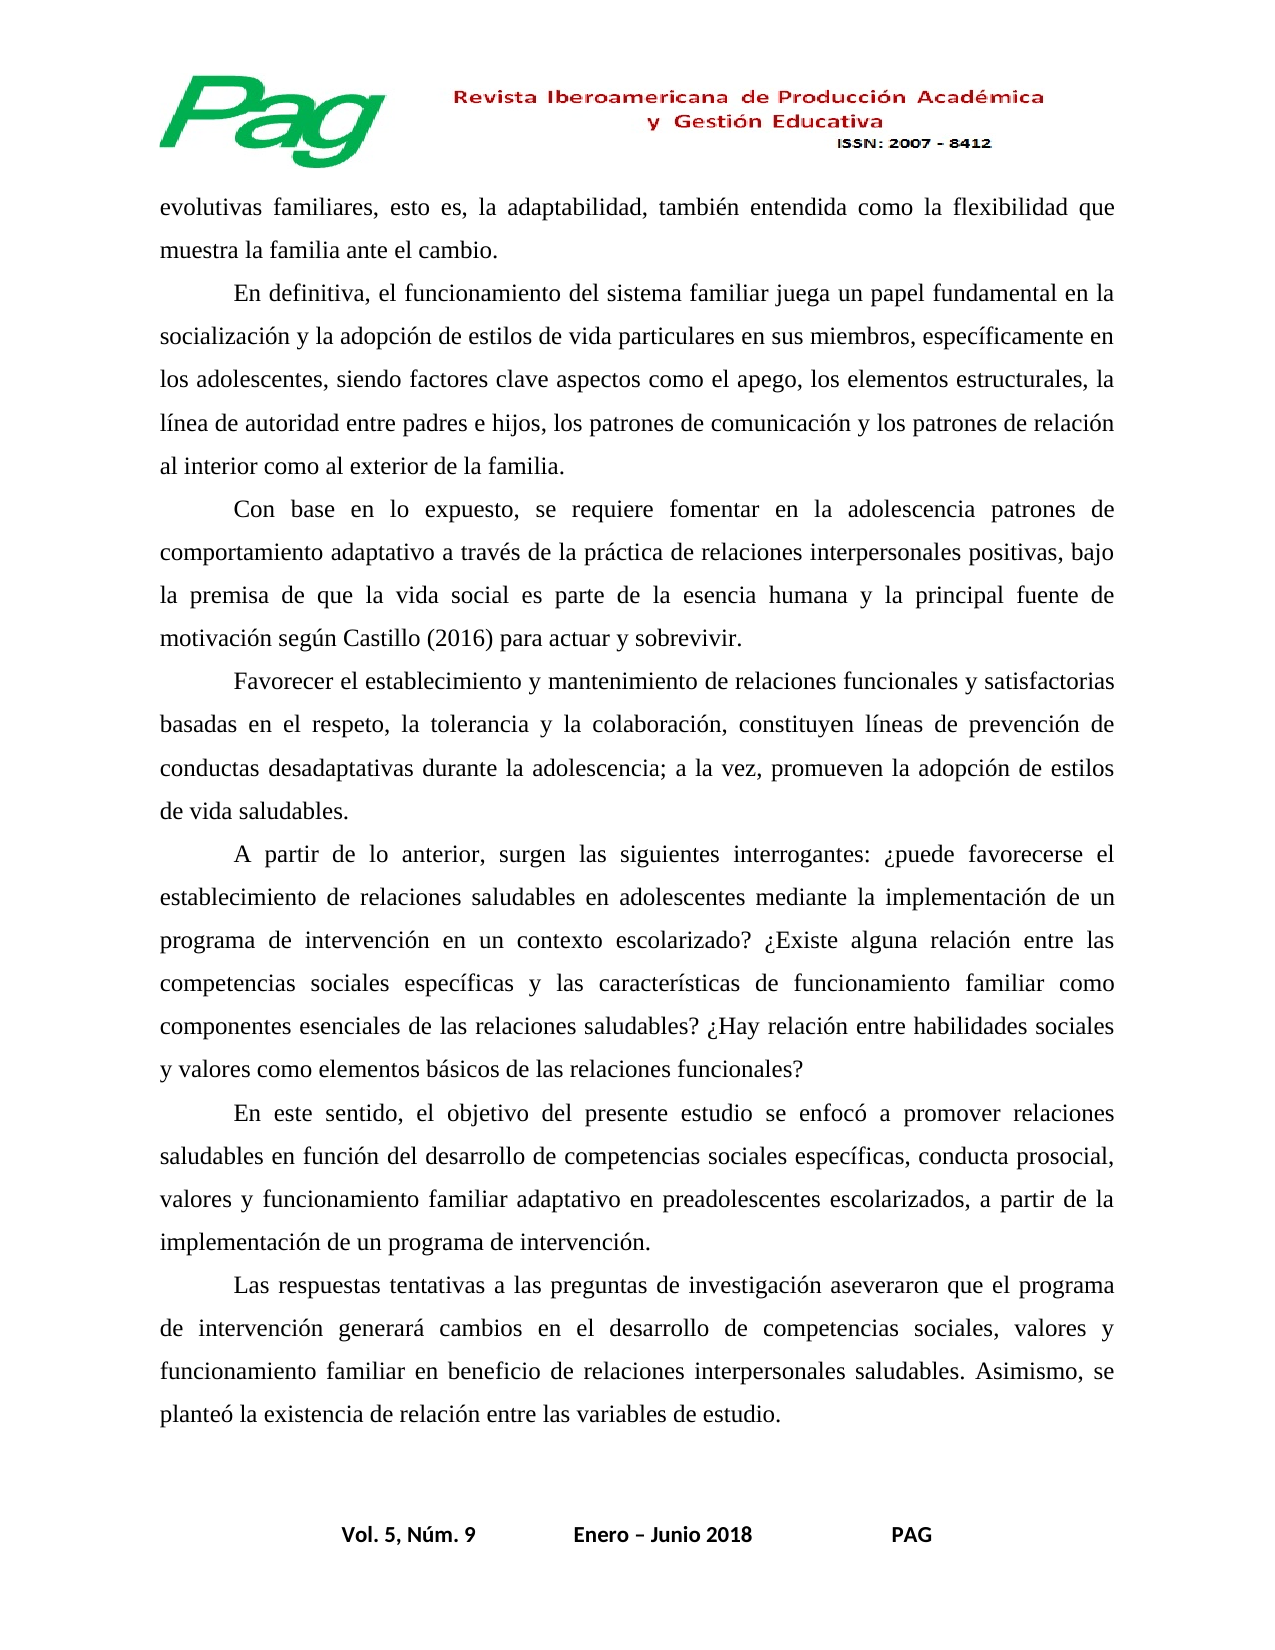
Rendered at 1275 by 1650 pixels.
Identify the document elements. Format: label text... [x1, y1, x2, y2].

text En definitiva, el funcionamiento del sistema familiar juega un papel fundamental en la socialización y la adopción de estilos de vida particulares en sus miembros, específicamente en los adolescentes, siendo factores clave aspectos como el apego, los elementos estructurales, la línea de autoridad entre padres e hijos, los patrones de comunicación y los patrones de relación al interior como al exterior de la familia. [159, 278, 1116, 479]
text A partir de lo anterior, surgen las siguientes interrogantes: ¿puede favorecerse el establecimiento de relaciones saludables en adolescentes mediante la implementación de un programa de intervención en un contexto escolarizado? ¿Existe alguna relación entre las competencias sociales específicas y las características de funcionamiento familiar como componentes esenciales de las relaciones saludables? ¿Hay relación entre habilidades sociales y valores como elementos básicos de las relaciones funcionales? [159, 839, 1116, 1083]
text Las respuestas tentativas a las preguntas de investigación aseveraron que el programa de intervención generará cambios en el desarrollo de competencias sociales, valores y funcionamiento familiar en beneficio de relaciones interpersonales saludables. Asimismo, se planteó la existencia de relación entre las variables de estudio. [159, 1270, 1116, 1428]
text Favorecer el establecimiento y mantenimiento de relaciones funcionales y satisfactorias basadas en el respeto, la tolerancia y la colaboración, constituyen líneas de prevención de conductas desadaptativas durante la adolescencia; a la vez, promueven la adopción de estilos de vida saludables. [159, 666, 1116, 824]
text Con base en lo expuesto, se requiere fomentar en la adolescencia patrones de comportamiento adaptativo a través de la práctica de relaciones interpersonales positivas, bajo la premisa de que la vida social es parte de la esencia humana y la principal fuente de motivación según Castillo (2016) para actuar y sobrevivir. [159, 494, 1116, 652]
picture [159, 73, 1046, 169]
text En este sentido, el objetivo del presente estudio se enfocó a promover relaciones saludables en función del desarrollo de competencias sociales específicas, conducta prosocial, valores y funcionamiento familiar adaptativo en preadolescentes escolarizados, a partir de la implementación de un programa de intervención. [159, 1098, 1116, 1256]
